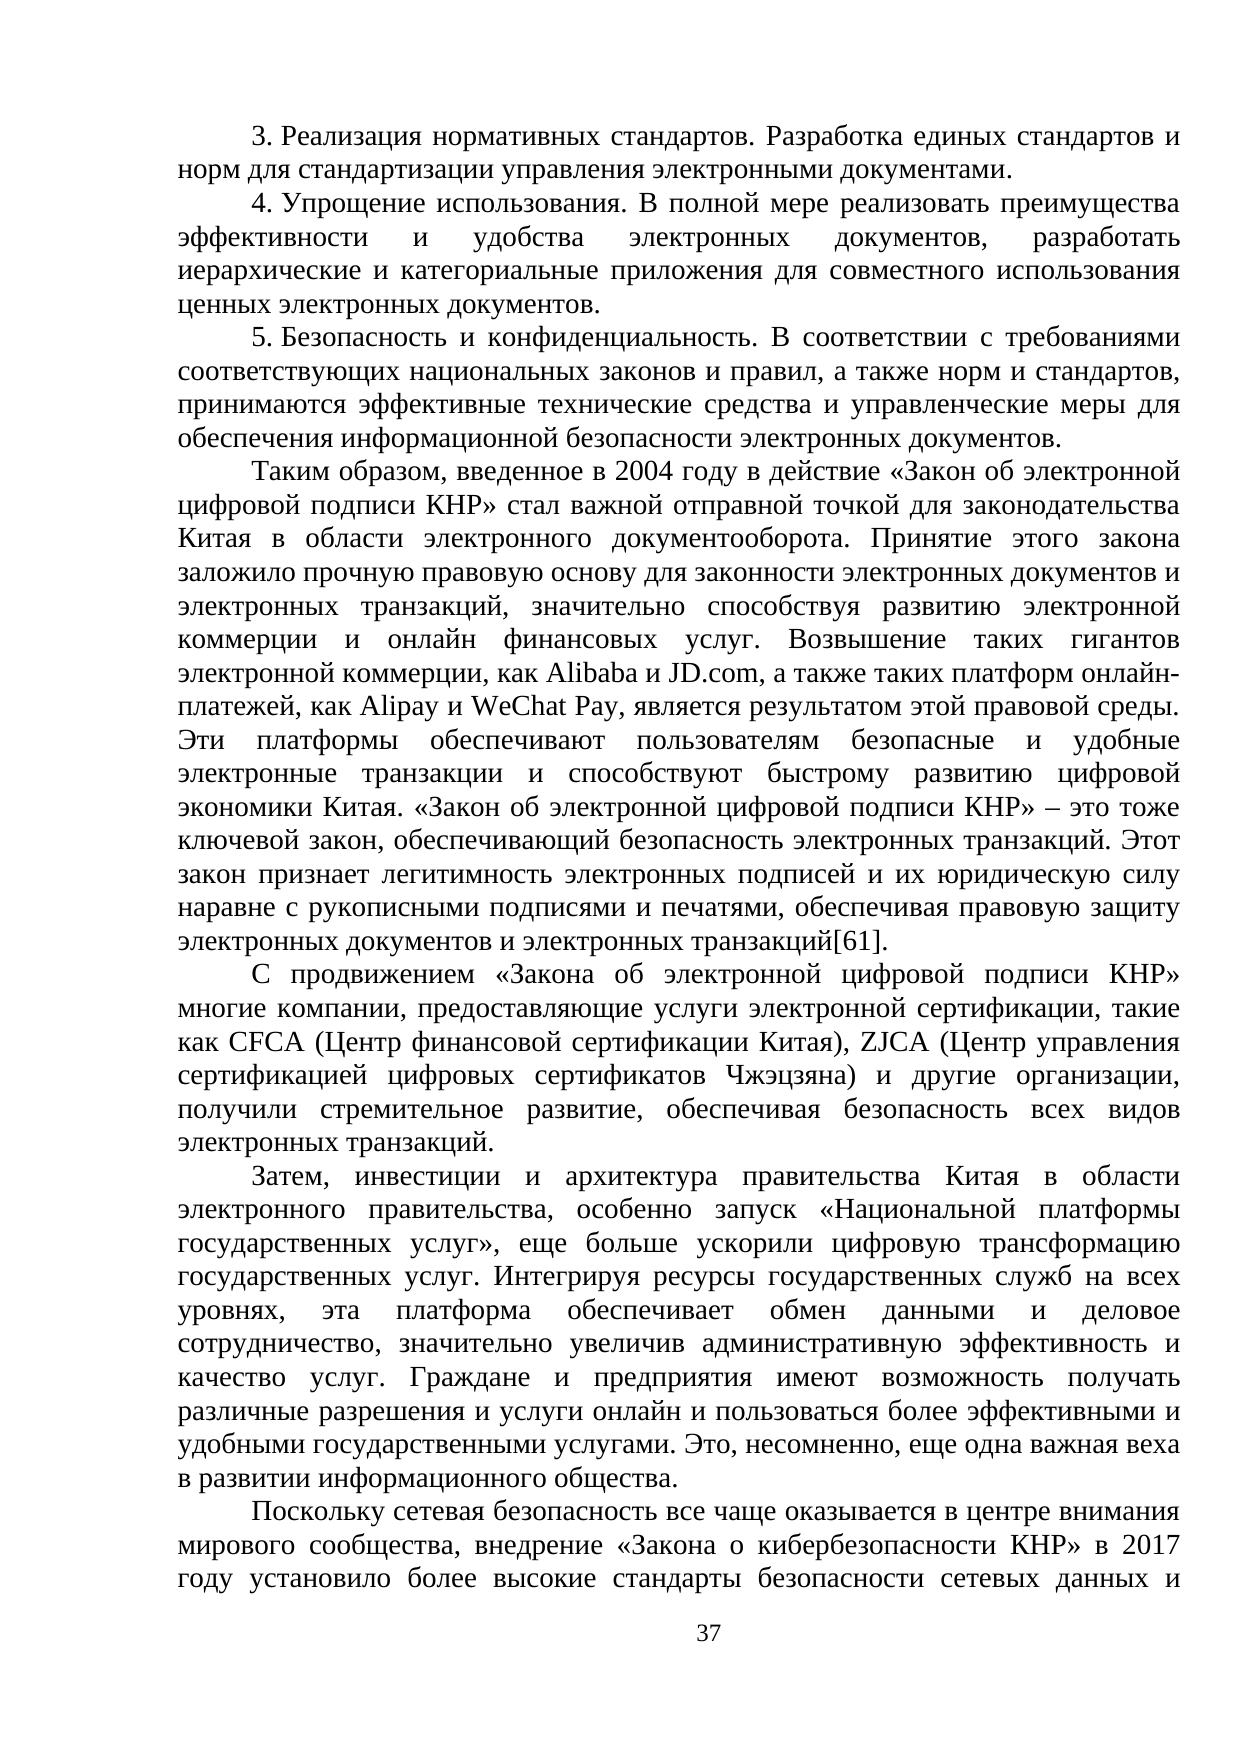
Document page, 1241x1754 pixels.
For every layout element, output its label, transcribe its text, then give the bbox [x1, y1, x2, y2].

list Упрощение использования. В полной мере реализовать преимущества эффективности и удобства электронных документов, разработать иерархические и категориальные приложения для совместного использования ценных электронных документов. [177, 185, 1181, 319]
text С продвижением «Закона об электронной цифровой подписи КНР» многие компании, предоставляющие услуги электронной сертификации, такие как CFCA (Центр финансовой сертификации Китая), ZJCA (Центр управления сертификацией цифровых сертификатов Чжэцзяна) и другие организации, получили стремительное развитие, обеспечивая безопасность всех видов электронных транзакций. [177, 957, 1181, 1158]
list Безопасность и конфиденциальность. В соответствии с требованиями соответствующих национальных законов и правил, а также норм и стандартов, принимаются эффективные технические средства и управленческие меры для обеспечения информационной безопасности электронных документов. [177, 319, 1181, 453]
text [177, 1493, 1181, 1594]
text Таким образом, введенное в 2004 году в действие «Закон об электронной цифровой подписи КНР» стал важной отправной точкой для законодательства Китая в области электронного документооборота. Принятие этого закона заложило прочную правовую основу для законности электронных документов и электронных транзакций, значительно способствуя развитию электронной коммерции и онлайн финансовых услуг. Возвышение таких гигантов электронной коммерции, как Alibaba и JD.com, а также таких платформ онлайн-платежей, как Alipay и WeChat Pay, является результатом этой правовой среды. Эти платформы обеспечивают пользователям безопасные и удобные электронные транзакции и способствуют быстрому развитию цифровой экономики Китая. «Закон об электронной цифровой подписи КНР» ‒ это тоже ключевой закон, обеспечивающий безопасность электронных транзакций. Этот закон признает легитимность электронных подписей и их юридическую силу наравне с рукописными подписями и печатями, обеспечивая правовую защиту электронных документов и электронных транзакций[61]. [177, 453, 1181, 957]
text Затем, инвестиции и архитектура правительства Китая в области электронного правительства, особенно запуск «Национальной платформы государственных услуг», еще больше ускорили цифровую трансформацию государственных услуг. Интегрируя ресурсы государственных служб на всех уровнях, эта платформа обеспечивает обмен данными и деловое сотрудничество, значительно увеличив административную эффективность и качество услуг. Граждане и предприятия имеют возможность получать различные разрешения и услуги онлайн и пользоваться более эффективными и удобными государственными услугами. Это, несомненно, еще одна важная веха в развитии информационного общества. [177, 1158, 1181, 1493]
list Реализация нормативных стандартов. Разработка единых стандартов и норм для стандартизации управления электронными документами. [177, 118, 1181, 185]
